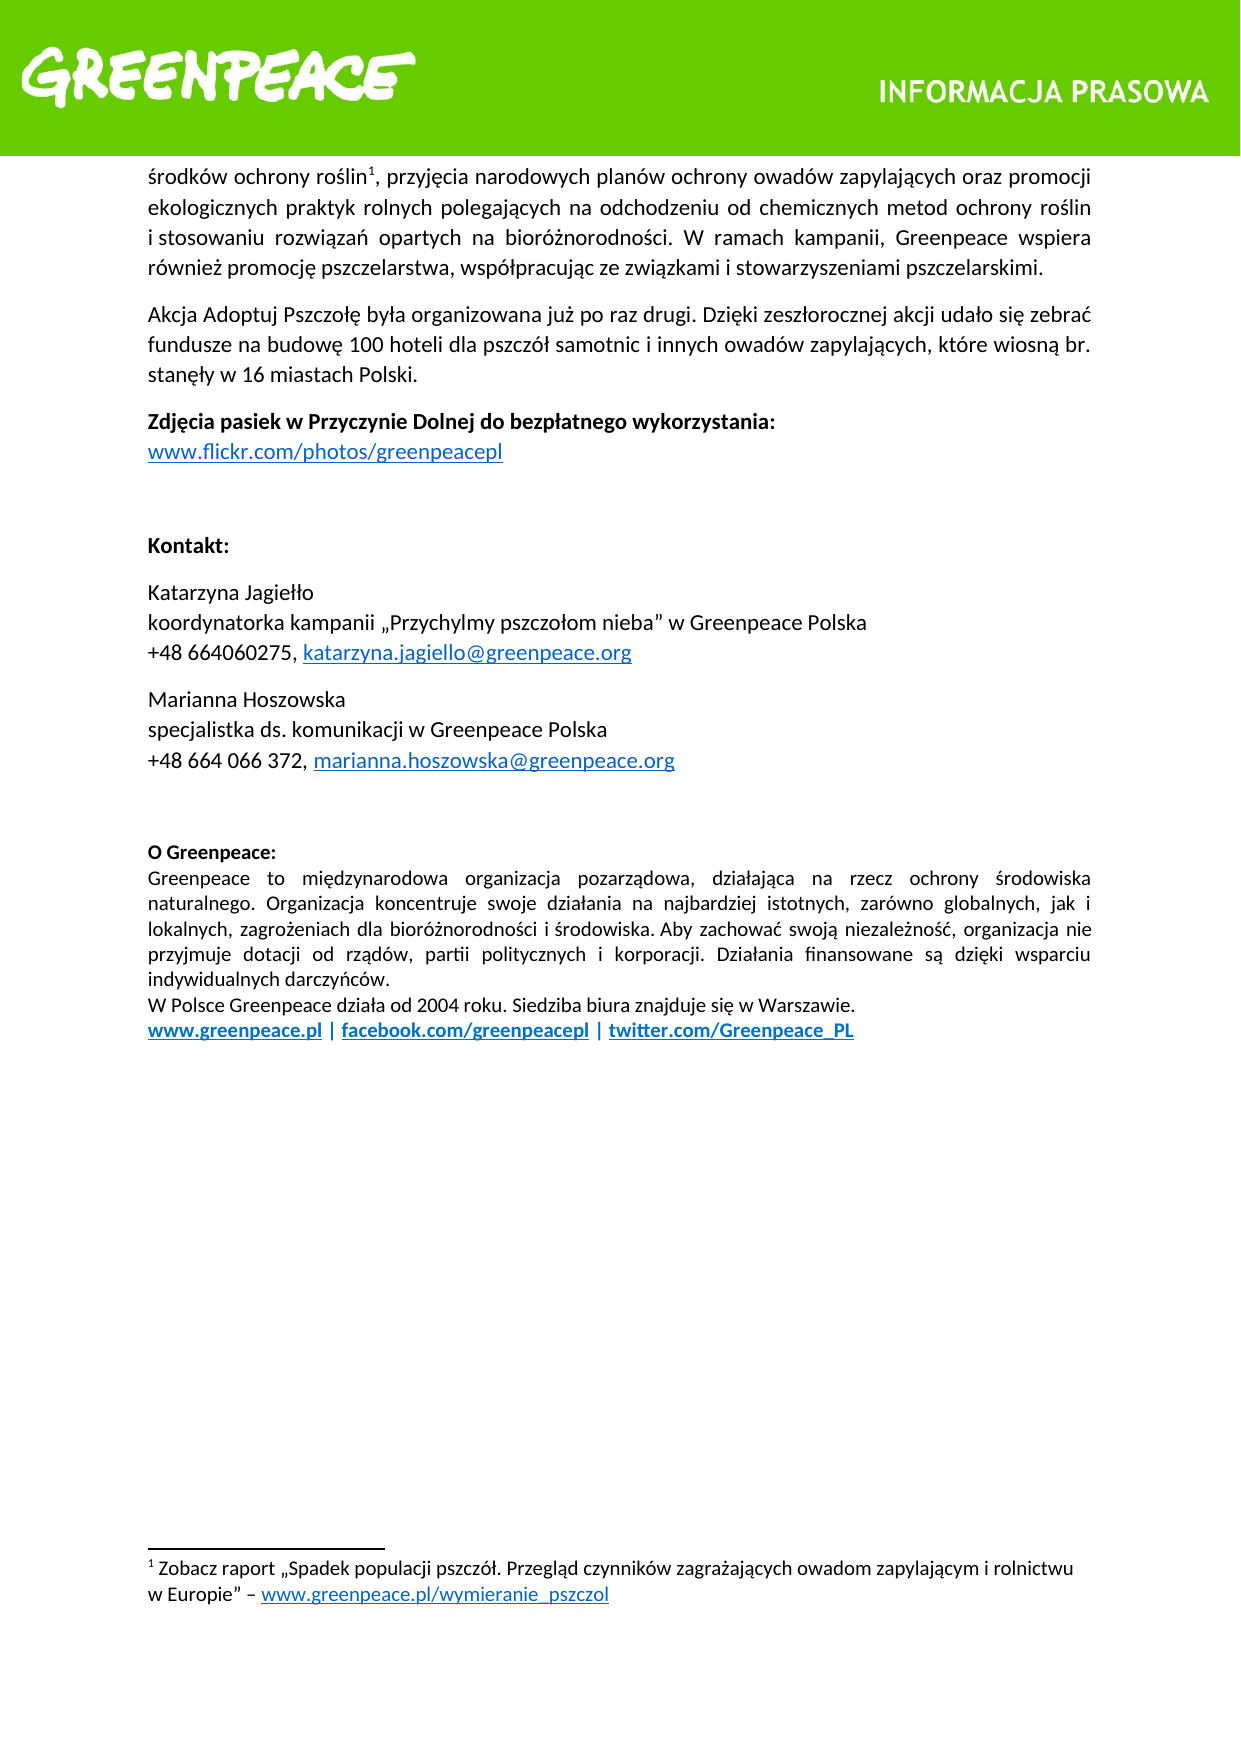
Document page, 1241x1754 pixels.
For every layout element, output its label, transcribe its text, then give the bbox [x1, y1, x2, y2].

text Greenpeace to międzynarodowa organizacja pozarządowa, działająca na rzecz ochrony środowiska naturalnego. Organizacja koncentruje swoje działania na najbardziej istotnych, zarówno globalnych, jak i lokalnych, zagrożeniach dla bioróżnorodności i środowiska. Aby zachować swoją niezależność, organizacja nie przyjmuje dotacji od rządów, partii politycznych i korporacji. Działania finansowane są dzięki wsparciu indywidualnych darczyńców. [148, 865, 1093, 992]
text Akcja Adoptuj Pszczołę była organizowana już po raz drugi. Dzięki zeszłorocznej akcji udało się zebrać fundusze na budowę 100 hoteli dla pszczół samotnic i innych owadów zapylających, które wiosną br. stanęły w 16 miastach Polski. [148, 300, 1093, 388]
text W Polsce Greenpeace działa od 2004 roku. Siedziba biura znajduje się w Warszawie. [148, 992, 1093, 1017]
text www.greenpeace.pl | facebook.com/greenpeacepl | twitter.com/Greenpeace_PL [148, 1017, 1093, 1043]
text Kontakt: [148, 531, 1093, 559]
picture [0, 0, 1241, 156]
text Zdjęcia pasiek w Przyczynie Dolnej do bezpłatnego wykorzystania: www.flickr.com/photos/greenpeacepl [148, 407, 1093, 466]
text O Greenpeace: [148, 839, 1093, 865]
text Katarzyna Jagiełło koordynatorka kampanii „Przychylmy pszczołom nieba” w Greenpeace Polska +48 664060275, katarzyna.jagiello@greenpeace.org [148, 578, 1093, 667]
text Marianna Hoszowska specjalistka ds. komunikacji w Greenpeace Polska +48 664 066 372, marianna.hoszowska@greenpeace.org [148, 685, 1093, 774]
